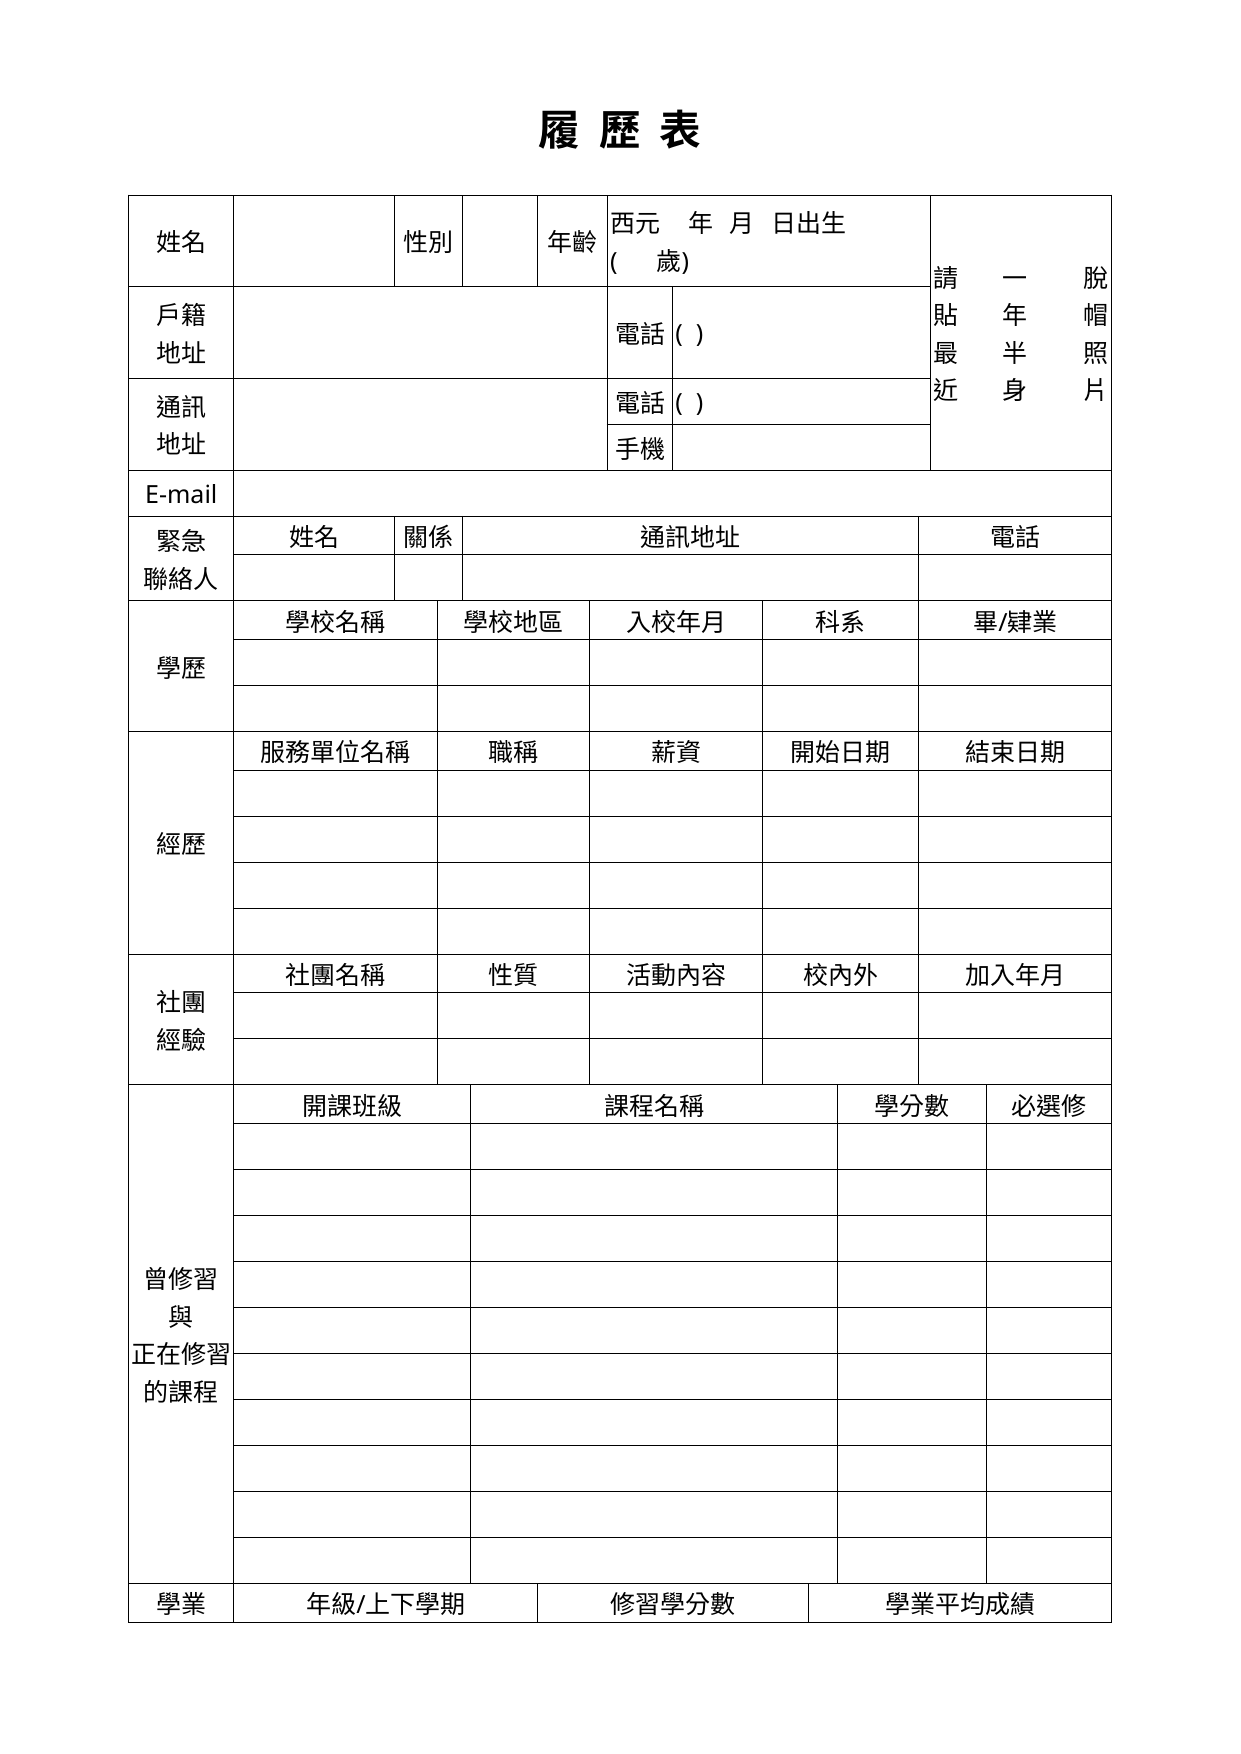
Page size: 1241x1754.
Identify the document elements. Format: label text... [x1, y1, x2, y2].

table_cell [471, 1446, 837, 1491]
table_cell [438, 686, 589, 731]
table_cell [234, 471, 1111, 516]
table_cell [438, 993, 589, 1038]
table_cell [763, 771, 918, 816]
table_cell [763, 863, 918, 908]
table_cell [763, 817, 918, 862]
table_cell [838, 1492, 986, 1537]
table_cell 經歷 [129, 732, 233, 954]
table_cell [234, 1170, 470, 1215]
table_cell [838, 1446, 986, 1491]
table_cell 緊急 聯絡人 [129, 517, 233, 600]
table_cell [234, 640, 437, 685]
table_cell 社團名稱 [234, 955, 437, 992]
table_cell [838, 1538, 986, 1583]
table_cell [471, 1262, 837, 1307]
table_cell 手機 [608, 425, 672, 470]
table_cell [234, 1538, 470, 1583]
table_cell [471, 1308, 837, 1353]
table_cell [234, 1308, 470, 1353]
table_cell 姓名 [234, 517, 394, 554]
table_cell [919, 686, 1111, 731]
table_cell [838, 1262, 986, 1307]
table_cell 性質 [438, 955, 589, 992]
table_cell [234, 379, 607, 470]
table_cell [919, 909, 1111, 954]
table_cell [763, 686, 918, 731]
table_cell [590, 909, 762, 954]
table_cell [234, 1400, 470, 1445]
table_cell [234, 909, 437, 954]
table_cell [590, 771, 762, 816]
table_cell [234, 1039, 437, 1084]
table_cell 薪資 [590, 732, 762, 769]
table_cell ( ) [673, 287, 930, 378]
table_cell [234, 1216, 470, 1261]
table_cell 戶籍 地址 [129, 287, 233, 378]
table_cell E-mail [129, 471, 233, 516]
table_cell 學業平均成績 [809, 1584, 1111, 1622]
table_cell 科系 [763, 601, 918, 639]
table_cell [919, 993, 1111, 1038]
table_header 性別 [395, 196, 462, 286]
table_cell 必選修 [987, 1085, 1111, 1123]
table_cell [919, 1039, 1111, 1084]
table_cell [987, 1400, 1111, 1445]
table_cell [987, 1354, 1111, 1399]
table_cell [987, 1262, 1111, 1307]
table_cell 學歷 [129, 601, 233, 731]
table_cell 開課班級 [234, 1085, 470, 1123]
table_cell [919, 817, 1111, 862]
table_cell [987, 1308, 1111, 1353]
table_cell [763, 993, 918, 1038]
table_header 西元 年 月 日出生 ( 歲) [608, 196, 930, 286]
table_cell 修習學分數 [538, 1584, 808, 1622]
table_cell [234, 817, 437, 862]
table_cell [838, 1354, 986, 1399]
table_cell [234, 1262, 470, 1307]
table_cell [234, 686, 437, 731]
table_cell 服務單位名稱 [234, 732, 437, 769]
table_cell [234, 555, 394, 600]
table_cell [838, 1400, 986, 1445]
table_cell [463, 555, 918, 600]
table_header 年齡 [538, 196, 607, 286]
table_cell 電話 [919, 517, 1111, 554]
table_cell 曾修習 與 正在修習 的課程 [129, 1085, 233, 1583]
table_cell [234, 287, 607, 378]
table_cell 電話 [608, 287, 672, 378]
table_cell [471, 1492, 837, 1537]
table_cell [234, 771, 437, 816]
table_cell [438, 909, 589, 954]
table_cell [590, 640, 762, 685]
table_cell [438, 863, 589, 908]
table_cell [919, 640, 1111, 685]
table_cell 電話 [608, 379, 672, 424]
table_cell [438, 771, 589, 816]
table_cell [763, 1039, 918, 1084]
table_cell [590, 1039, 762, 1084]
table_cell 通訊地址 [463, 517, 918, 554]
table_cell [590, 863, 762, 908]
table_cell [987, 1492, 1111, 1537]
table_cell [590, 817, 762, 862]
table_cell [438, 640, 589, 685]
table_cell 學校名稱 [234, 601, 437, 639]
table_cell [590, 993, 762, 1038]
table_cell [987, 1124, 1111, 1169]
table_cell [471, 1538, 837, 1583]
table_cell 加入年月 [919, 955, 1111, 992]
table_cell 畢/肄業 [919, 601, 1111, 639]
table_cell 年級/上下學期 [234, 1584, 537, 1622]
table_cell [919, 863, 1111, 908]
table_cell [471, 1170, 837, 1215]
table_cell 課程名稱 [471, 1085, 837, 1123]
text 履 歷 表 [187, 89, 1053, 164]
table_cell 開始日期 [763, 732, 918, 769]
table_cell [763, 909, 918, 954]
table_cell 結束日期 [919, 732, 1111, 769]
table_cell [471, 1354, 837, 1399]
table_cell [987, 1538, 1111, 1583]
table_cell [673, 425, 930, 470]
table_cell 社團 經驗 [129, 955, 233, 1084]
table_cell 職稱 [438, 732, 589, 769]
table_cell 學業 成績 [129, 1584, 233, 1622]
table_cell [234, 1354, 470, 1399]
table_cell [234, 993, 437, 1038]
table_cell [395, 555, 462, 600]
table_cell 通訊 地址 [129, 379, 233, 470]
table_cell [838, 1124, 986, 1169]
table_cell 關係 [395, 517, 462, 554]
table_header [234, 196, 394, 286]
table_cell [234, 1492, 470, 1537]
table_cell [234, 863, 437, 908]
table_cell [471, 1400, 837, 1445]
table_cell [590, 686, 762, 731]
table_cell [838, 1170, 986, 1215]
table_cell [438, 1039, 589, 1084]
table_cell [987, 1170, 1111, 1215]
table_cell [987, 1216, 1111, 1261]
table_cell [919, 555, 1111, 600]
table_cell 入校年月 [590, 601, 762, 639]
table_cell 活動內容 [590, 955, 762, 992]
table_cell [471, 1124, 837, 1169]
table_cell 校內外 [763, 955, 918, 992]
table_cell [838, 1216, 986, 1261]
table_cell [234, 1124, 470, 1169]
table_cell 學分數 [838, 1085, 986, 1123]
table_header 請 一 脫 貼 年 帽 最 半 照 近 身 片 [931, 196, 1111, 470]
table_cell [987, 1446, 1111, 1491]
table_cell [919, 771, 1111, 816]
table_cell 學校地區 [438, 601, 589, 639]
table_cell [838, 1308, 986, 1353]
table_cell [763, 640, 918, 685]
table_header 姓名 [129, 196, 233, 286]
table_header [463, 196, 537, 286]
table_cell [471, 1216, 837, 1261]
table_cell [438, 817, 589, 862]
table_cell ( ) [673, 379, 930, 424]
table_cell [234, 1446, 470, 1491]
